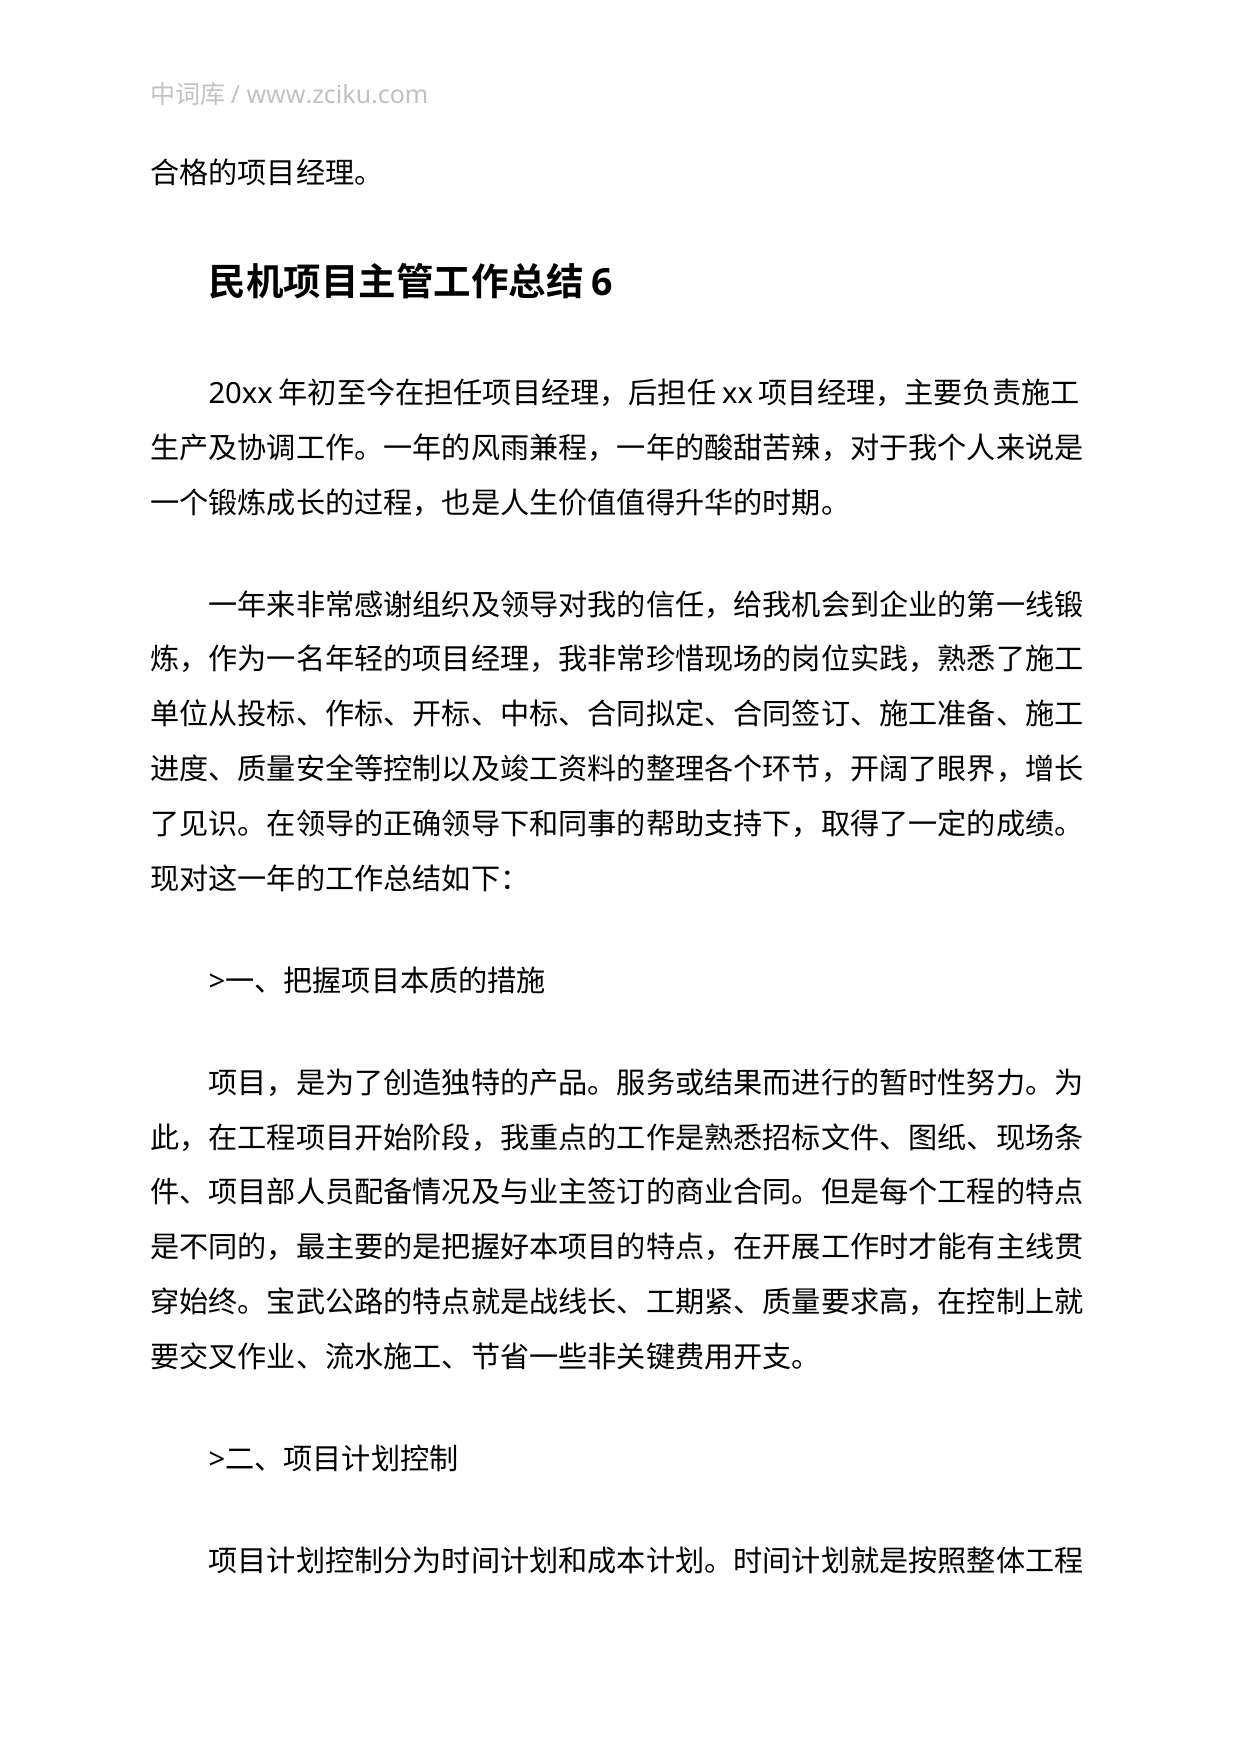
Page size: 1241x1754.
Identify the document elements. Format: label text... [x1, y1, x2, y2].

text 20xx年初至今在担任项目经理，后担任xx项目经理，主要负责施工生产及协调工作。一年的风雨兼程，一年的酸甜苦辣，对于我个人来说是一个锻炼成长的过程，也是人生价值值得升华的时期。 [150, 369, 1090, 522]
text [150, 1537, 1090, 1580]
text 民机项目主管工作总结6 [150, 252, 1090, 306]
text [150, 150, 1090, 192]
text >一、把握项目本质的措施 [150, 957, 1090, 1000]
text >二、项目计划控制 [150, 1436, 1090, 1478]
text 项目，是为了创造独特的产品。服务或结果而进行的暂时性努力。为此，在工程项目开始阶段，我重点的工作是熟悉招标文件、图纸、现场条件、项目部人员配备情况及与业主签订的商业合同。但是每个工程的特点是不同的，最主要的是把握好本项目的特点，在开展工作时才能有主线贯穿始终。宝武公路的特点就是战线长、工期紧、质量要求高，在控制上就要交叉作业、流水施工、节省一些非关键费用开支。 [150, 1059, 1090, 1376]
text 一年来非常感谢组织及领导对我的信任，给我机会到企业的第一线锻炼，作为一名年轻的项目经理，我非常珍惜现场的岗位实践，熟悉了施工单位从投标、作标、开标、中标、合同拟定、合同签订、施工准备、施工进度、质量安全等控制以及竣工资料的整理各个环节，开阔了眼界，增长了见识。在领导的正确领导下和同事的帮助支持下，取得了一定的成绩。现对这一年的工作总结如下： [150, 581, 1090, 898]
